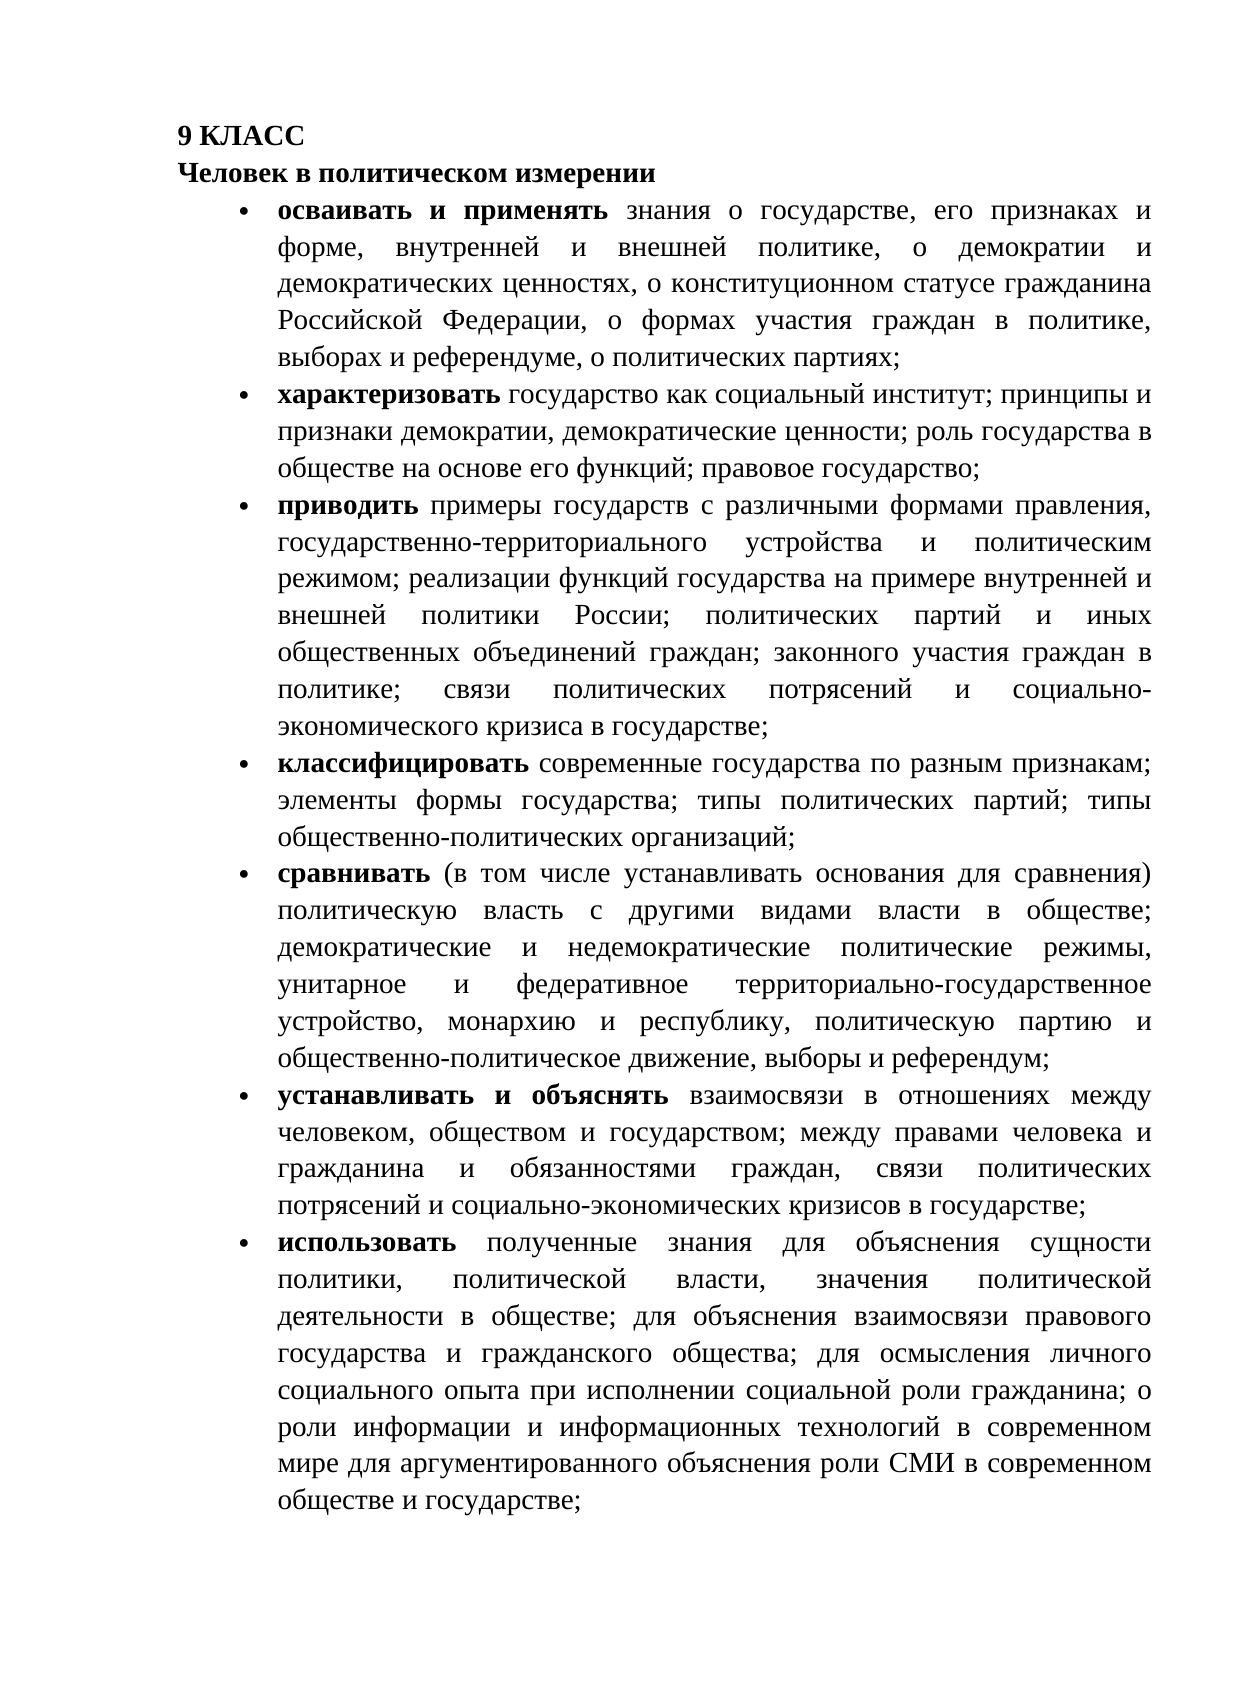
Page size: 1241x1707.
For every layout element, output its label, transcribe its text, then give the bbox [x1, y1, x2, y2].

list приводить примеры государств с различными формами правления, государственно-территориального устройства и политическим режимом; реализации функций государства на примере внутренней и внешней политики России; политических партий и иных общественных объединений граждан; законного участия граждан в политике; связи политических потрясений и социально-экономического кризиса в государстве; [240, 487, 1152, 742]
text Человек в политическом измерении [177, 155, 1152, 188]
text 9 КЛАСС [177, 118, 1152, 152]
list осваивать и применять знания о государстве, его признаках и форме, внутренней и внешней политике, о демократии и демократических ценностях, о конституционном статусе гражданина Российской Федерации, о формах участия граждан в политике, выборах и референдуме, о политических партиях; [240, 192, 1152, 373]
list сравнивать (в том числе устанавливать основания для сравнения) политическую власть с другими видами власти в обществе; демократические и недемократические политические режимы, унитарное и федеративное территориально-государственное устройство, монархию и республику, политическую партию и общественно-политическое движение, выборы и референдум; [240, 856, 1152, 1073]
list устанавливать и объяснять взаимосвязи в отношениях между человеком, обществом и государством; между правами человека и гражданина и обязанностями граждан, связи политических потрясений и социально-экономических кризисов в государстве; [240, 1077, 1152, 1221]
list использовать полученные знания для объяснения сущности политики, политической власти, значения политической деятельности в обществе; для объяснения взаимосвязи правового государства и гражданского общества; для осмысления личного социального опыта при исполнении социальной роли гражданина; о роли информации и информационных технологий в современном мире для аргументированного объяснения роли СМИ в современном обществе и государстве; [240, 1224, 1152, 1516]
list классифицировать современные государства по разным признакам; элементы формы государства; типы политических партий; типы общественно-политических организаций; [240, 745, 1152, 852]
list характеризовать государство как социальный институт; принципы и признаки демократии, демократические ценности; роль государства в обществе на основе его функций; правовое государство; [240, 376, 1152, 483]
